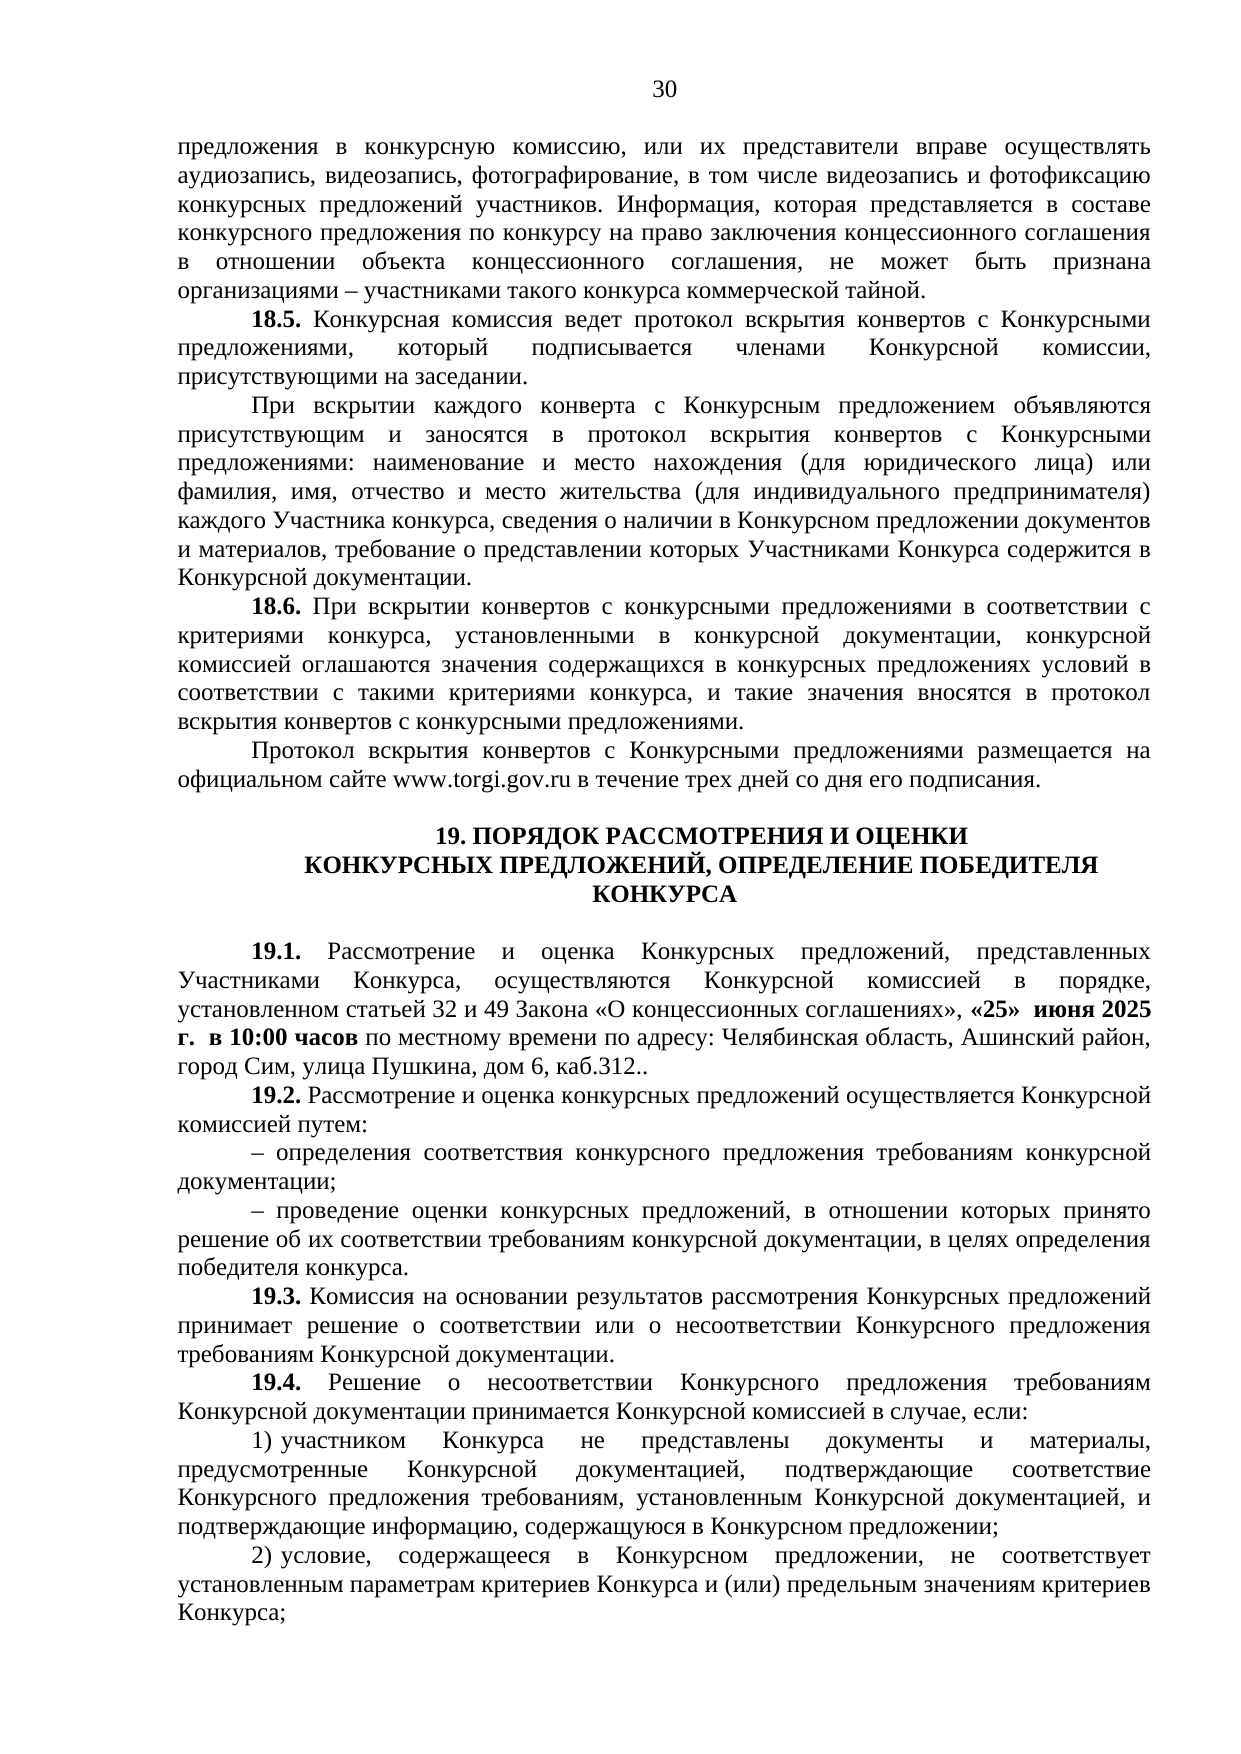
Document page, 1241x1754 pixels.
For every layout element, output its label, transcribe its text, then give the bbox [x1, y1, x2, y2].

text 18.6. При вскрытии конвертов с конкурсными предложениями в соответствии с критериями конкурса, установленными в конкурсной документации, конкурсной комиссией оглашаются значения содержащихся в конкурсных предложениях условий в соответствии с такими критериями конкурса, и такие значения вносятся в протокол вскрытия конвертов с конкурсными предложениями. [177, 591, 1152, 735]
text 18.5. Конкурсная комиссия ведет протокол вскрытия конвертов с Конкурсными предложениями, который подписывается членами Конкурсной комиссии, присутствующими на заседании. [177, 304, 1152, 390]
text 19. ПОРЯДОК РАССМОТРЕНИЯ И ОЦЕНКИ [177, 821, 1152, 850]
text КОНКУРСНЫХ ПРЕДЛОЖЕНИЙ, ОПРЕДЕЛЕНИЕ ПОБЕДИТЕЛЯ КОНКУРСА [177, 850, 1152, 907]
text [177, 131, 1152, 304]
text 19.3. Комиссия на основании результатов рассмотрения Конкурсных предложений принимает решение о соответствии или о несоответствии Конкурсного предложения требованиям Конкурсной документации. [177, 1281, 1152, 1367]
list участником Конкурса не представлены документы и материалы, предусмотренные Конкурсной документацией, подтверждающие соответствие Конкурсного предложения требованиям, установленным Конкурсной документацией, и подтверждающие информацию, содержащуюся в Конкурсном предложении; [177, 1425, 1152, 1540]
list условие, содержащееся в Конкурсном предложении, не соответствует установленным параметрам критериев Конкурса и (или) предельным значениям критериев Конкурса; [177, 1540, 1152, 1626]
text 19.2. Рассмотрение и оценка конкурсных предложений осуществляется Конкурсной комиссией путем: [177, 1080, 1152, 1137]
text – определения соответствия конкурсного предложения требованиям конкурсной документации; [177, 1137, 1152, 1195]
text При вскрытии каждого конверта с Конкурсным предложением объявляются присутствующим и заносятся в протокол вскрытия конвертов с Конкурсными предложениями: наименование и место нахождения (для юридического лица) или фамилия, имя, отчество и место жительства (для индивидуального предпринимателя) каждого Участника конкурса, сведения о наличии в Конкурсном предложении документов и материалов, требование о представлении которых Участниками Конкурса содержится в Конкурсной документации. [177, 390, 1152, 591]
text Протокол вскрытия конвертов с Конкурсными предложениями размещается на официальном сайте www.torgi.gov.ru в течение трех дней со дня его подписания. [177, 735, 1152, 792]
text 19.1. Рассмотрение и оценка Конкурсных предложений, представленных Участниками Конкурса, осуществляются Конкурсной комиссией в порядке, установленном статьей 32 и 49 Закона «О концессионных соглашениях», «25» июня 2025 г. в 10:00 часов по местному времени по адресу: Челябинская область, Ашинский район, город Сим, улица Пушкина, дом 6, каб.312.. [177, 936, 1152, 1080]
text – проведение оценки конкурсных предложений, в отношении которых принято решение об их соответствии требованиям конкурсной документации, в целях определения победителя конкурса. [177, 1195, 1152, 1281]
text 19.4. Решение о несоответствии Конкурсного предложения требованиям Конкурсной документации принимается Конкурсной комиссией в случае, если: [177, 1367, 1152, 1425]
